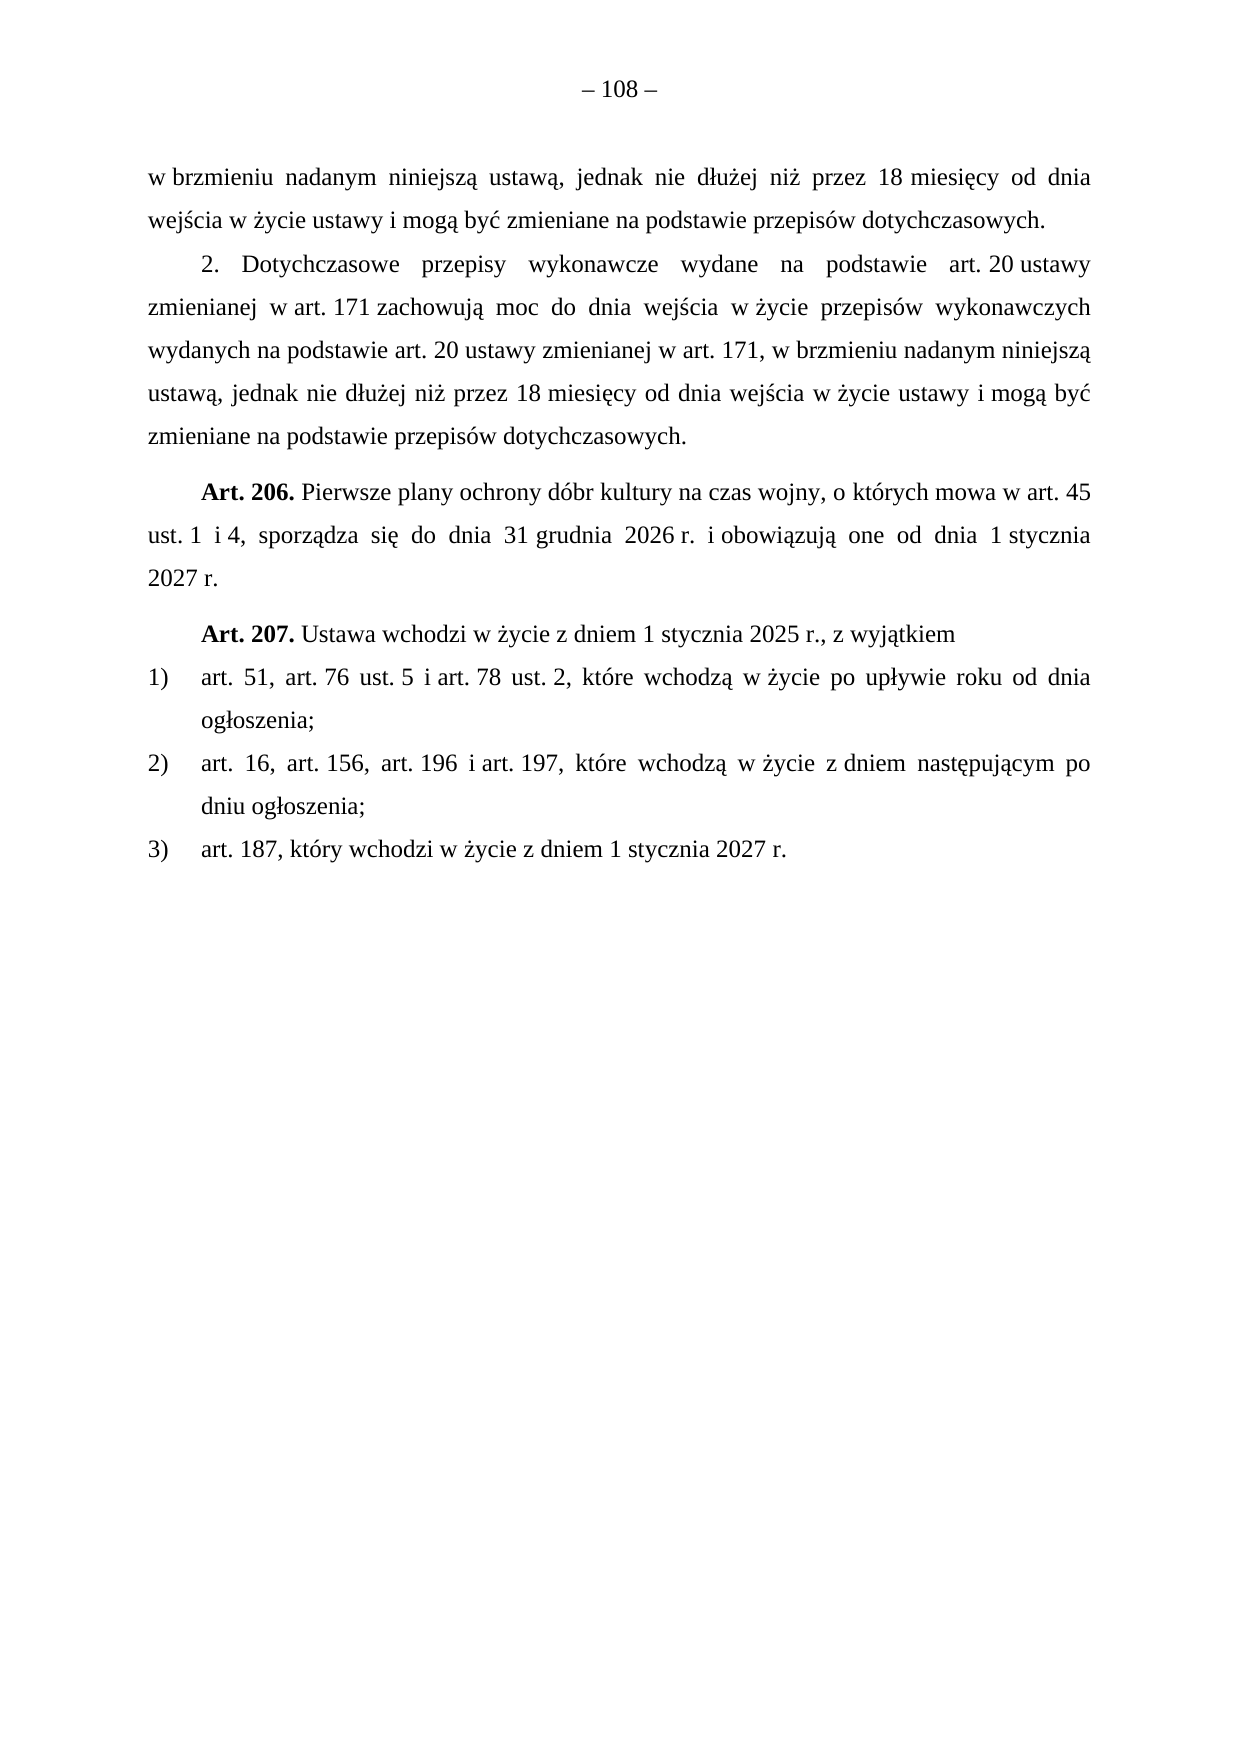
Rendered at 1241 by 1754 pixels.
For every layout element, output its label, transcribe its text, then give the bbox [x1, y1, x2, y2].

text 3) art. 187, który wchodzi w życie z dniem 1 stycznia 2027 r. [148, 834, 1091, 863]
text 2) art. 16, art. 156, art. 196 i art. 197, które wchodzą w życie z dniem następującym po dniu ogłoszenia; [148, 748, 1091, 820]
text Art. 207. Ustawa wchodzi w życie z dniem 1 stycznia 2025 r., z wyjątkiem [148, 619, 1091, 647]
text 2. Dotychczasowe przepisy wykonawcze wydane na podstawie art. 20 ustawy zmienianej w art. 171 zachowują moc do dnia wejścia w życie przepisów wykonawczych wydanych na podstawie art. 20 ustawy zmienianej w art. 171, w brzmieniu nadanym niniejszą ustawą, jednak nie dłużej niż przez 18 miesięcy od dnia wejścia w życie ustawy i mogą być zmieniane na podstawie przepisów dotychczasowych. [148, 249, 1091, 450]
text 1) art. 51, art. 76 ust. 5 i art. 78 ust. 2, które wchodzą w życie po upływie roku od dnia ogłoszenia; [148, 662, 1091, 734]
text Art. 206. Pierwsze plany ochrony dóbr kultury na czas wojny, o których mowa w art. 45 ust. 1 i 4, sporządza się do dnia 31 grudnia 2026 r. i obowiązują one od dnia 1 stycznia 2027 r. [148, 477, 1091, 592]
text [148, 162, 1091, 234]
